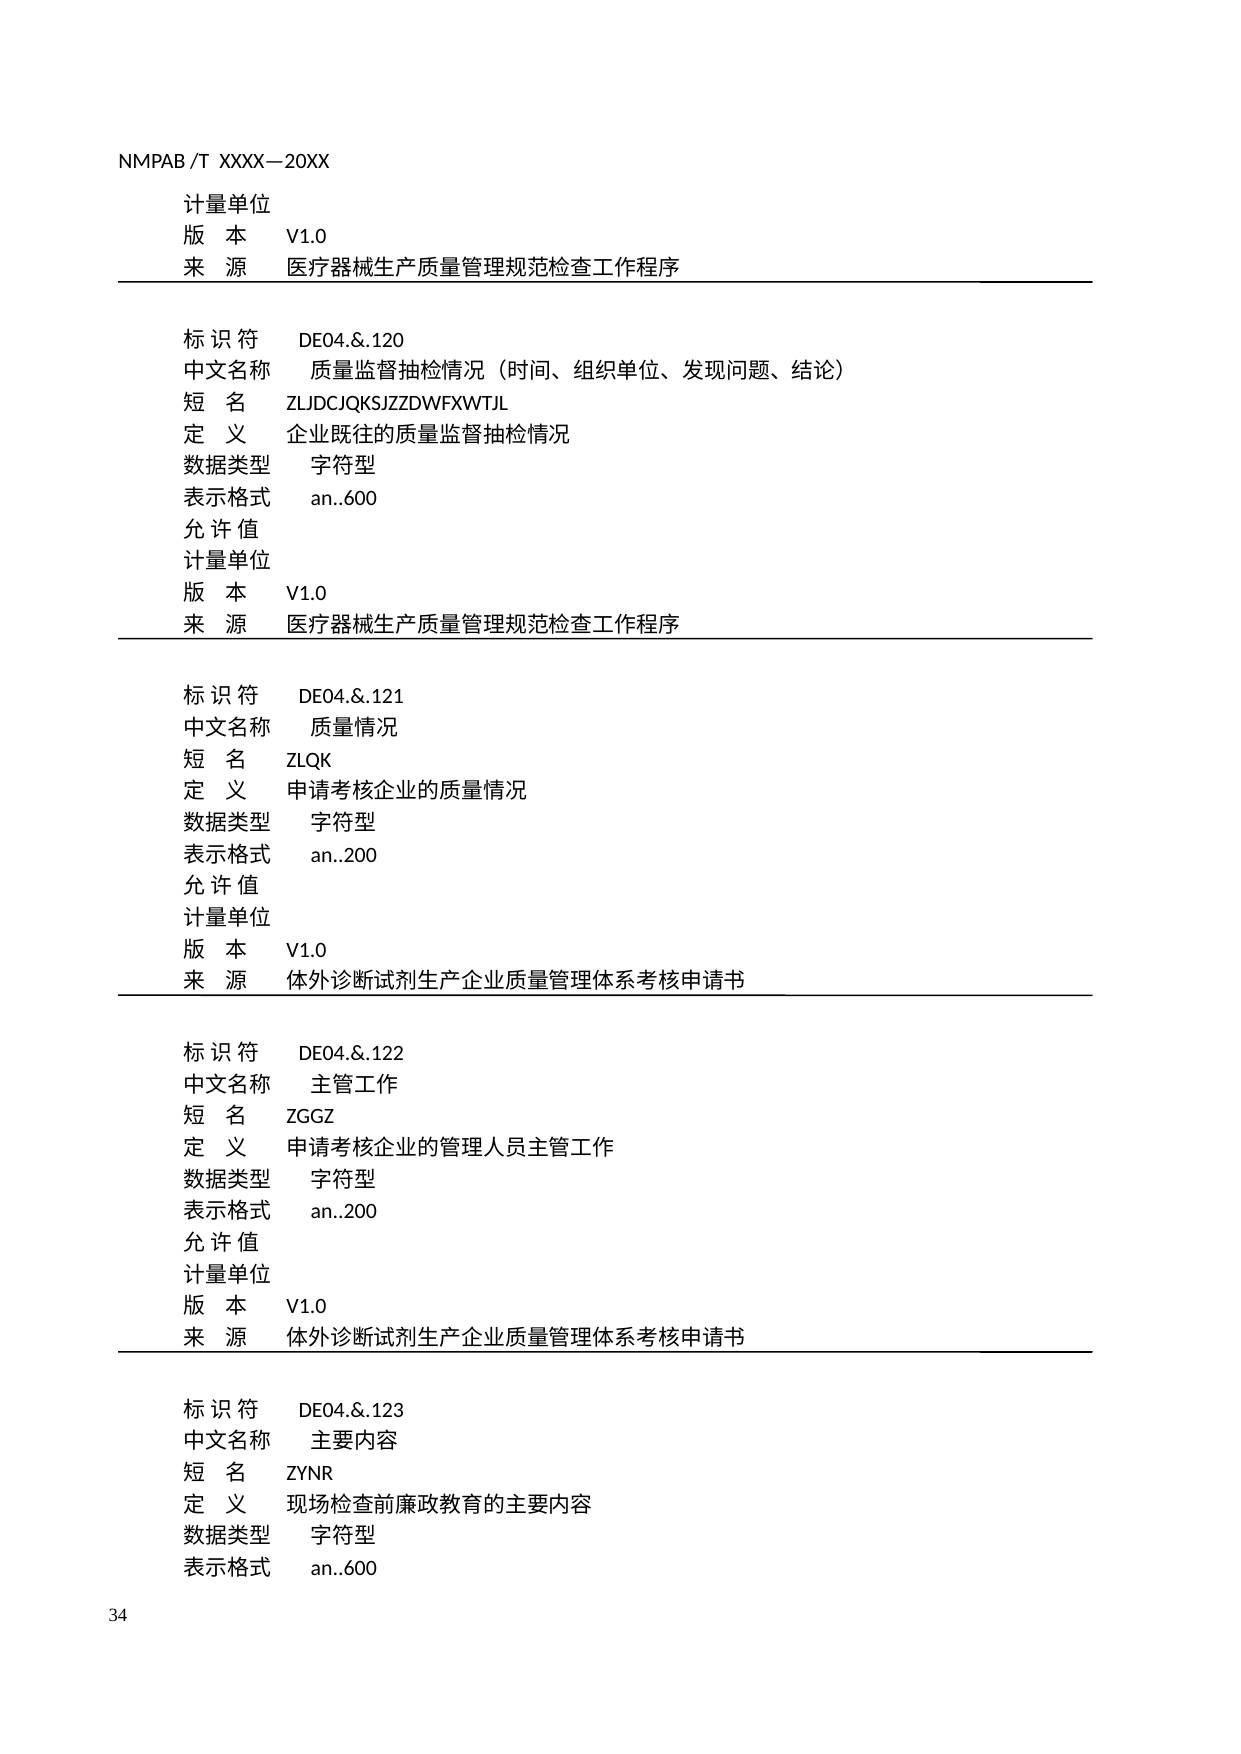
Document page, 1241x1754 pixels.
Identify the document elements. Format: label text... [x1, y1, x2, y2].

text 定 义 现场检查前廉政教育的主要内容 [184, 1487, 1092, 1518]
text 允 许 值 [118, 868, 1092, 900]
text 短 名 ZLQK [118, 742, 1092, 773]
text 标 识 符 DE04.&.122 [118, 1035, 1092, 1067]
text 短 名 ZYNR [118, 1455, 1092, 1487]
text 允 许 值 [118, 512, 1092, 543]
text 计量单位 [118, 187, 1092, 218]
text 表示格式 an..600 [118, 480, 1092, 512]
text 标 识 符 DE04.&.121 [118, 678, 1092, 710]
text 版 本 V1.0 [118, 932, 1092, 963]
text 定 义 企业既往的质量监督抽检情况 [184, 417, 1092, 448]
text 定 义 申请考核企业的管理人员主管工作 [184, 1130, 1092, 1162]
text 数据类型 字符型 [118, 448, 1092, 480]
text 标 识 符 DE04.&.123 [118, 1392, 1092, 1423]
text 数据类型 字符型 [118, 805, 1092, 837]
text 来 源 医疗器械生产质量管理规范检查工作程序 [118, 250, 1092, 281]
text 计量单位 [118, 1257, 1092, 1288]
text 短 名 ZGGZ [118, 1098, 1092, 1130]
text 中文名称 主要内容 [118, 1423, 1092, 1455]
text 中文名称 主管工作 [118, 1067, 1092, 1098]
text 计量单位 [118, 543, 1092, 575]
text 中文名称 质量情况 [118, 710, 1092, 742]
text 版 本 V1.0 [118, 1288, 1092, 1320]
text 短 名 ZLJDCJQKSJZZDWFXWTJL [118, 385, 1092, 417]
text 中文名称 质量监督抽检情况（时间、组织单位、发现问题、结论） [118, 353, 1092, 385]
text 来 源 体外诊断试剂生产企业质量管理体系考核申请书 [118, 963, 1092, 994]
text 版 本 V1.0 [118, 575, 1092, 607]
text 计量单位 [118, 900, 1092, 932]
text 数据类型 字符型 [118, 1518, 1092, 1550]
text 来 源 体外诊断试剂生产企业质量管理体系考核申请书 [118, 1320, 1092, 1351]
text 数据类型 字符型 [118, 1162, 1092, 1193]
text 定 义 申请考核企业的质量情况 [184, 773, 1092, 805]
text 标 识 符 DE04.&.120 [118, 322, 1092, 353]
text 表示格式 an..200 [118, 837, 1092, 868]
text 版 本 V1.0 [118, 218, 1092, 250]
text 表示格式 an..600 [118, 1550, 1092, 1582]
text 允 许 值 [118, 1225, 1092, 1257]
text 表示格式 an..200 [118, 1193, 1092, 1225]
text 来 源 医疗器械生产质量管理规范检查工作程序 [118, 607, 1092, 637]
